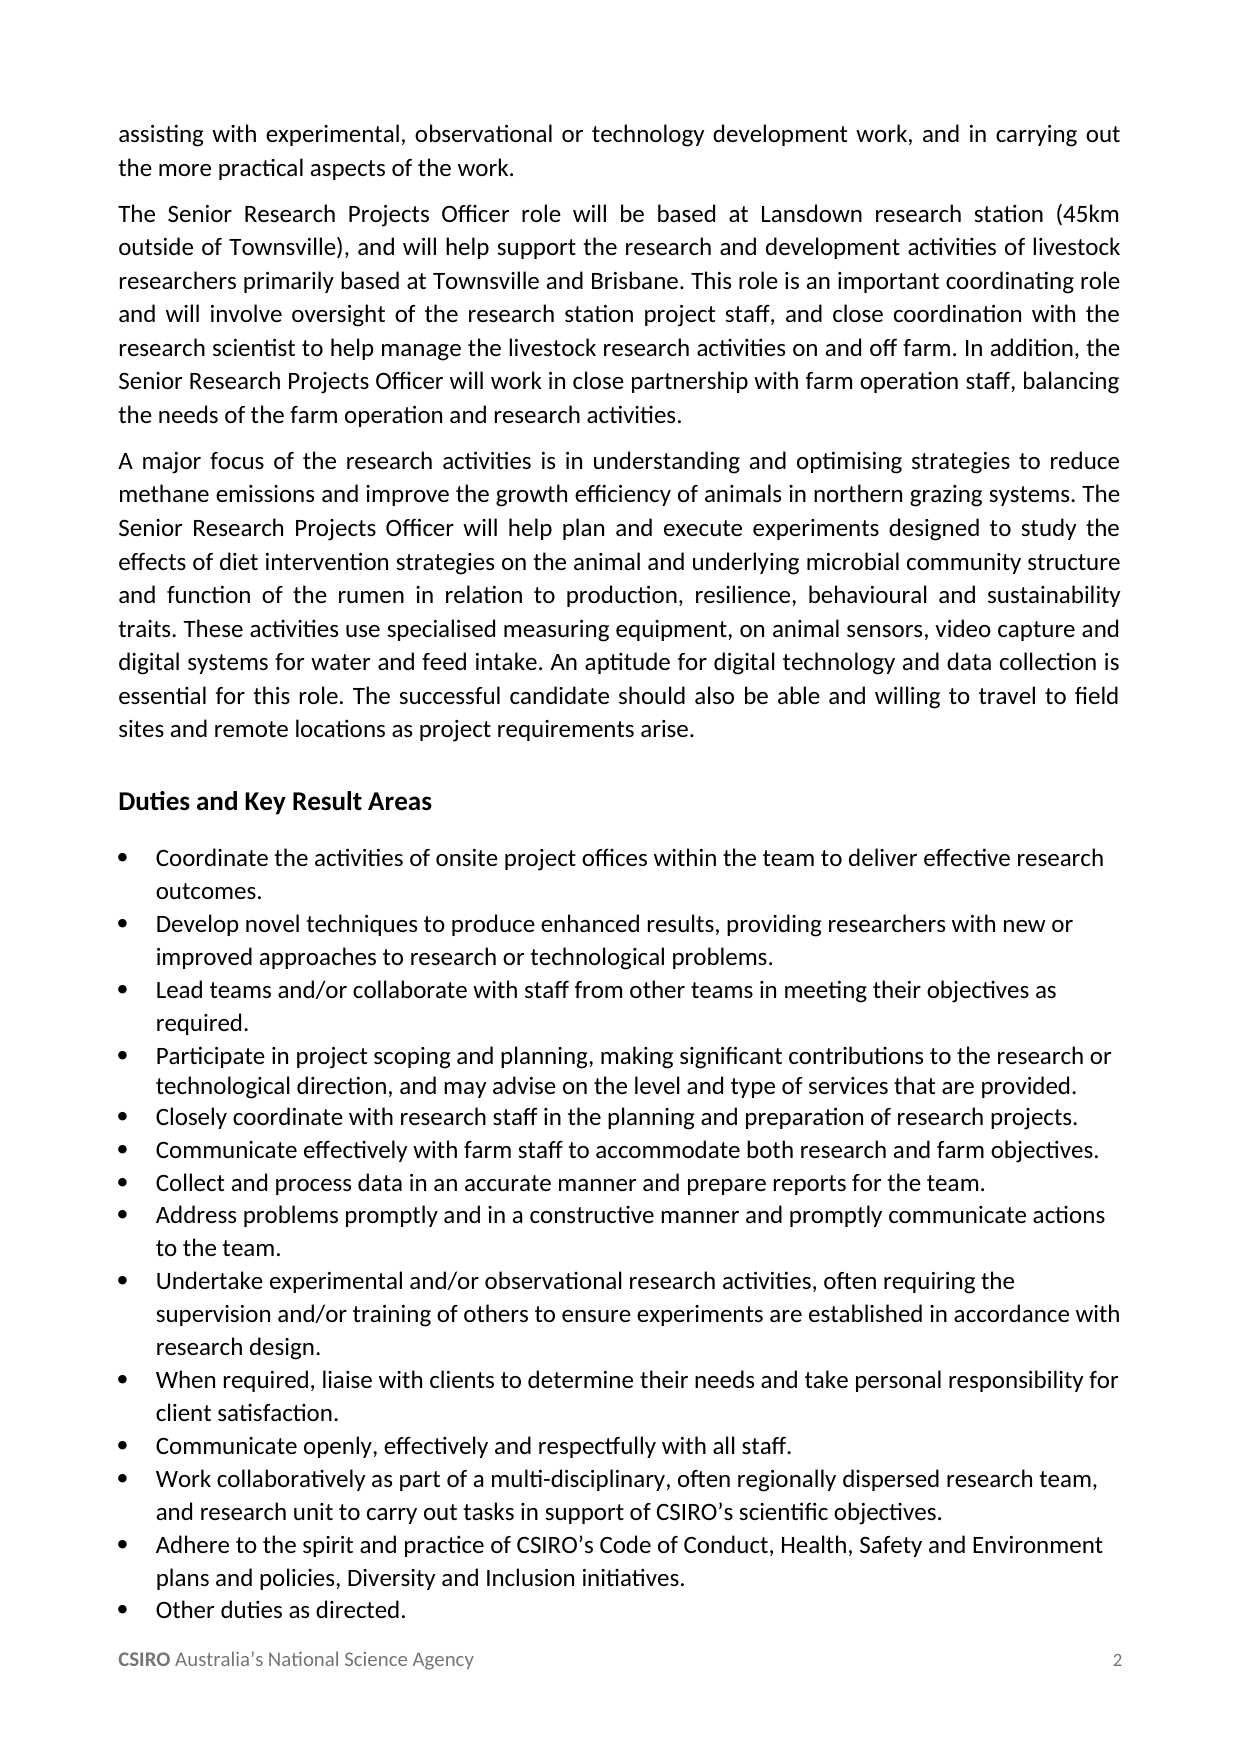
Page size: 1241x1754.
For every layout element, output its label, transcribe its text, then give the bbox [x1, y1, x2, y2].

text The Senior Research Projects Officer role will be based at Lansdown research station (45km outside of Townsville), and will help support the research and development activities of livestock researchers primarily based at Townsville and Brisbane. This role is an important coordinating role and will involve oversight of the research station project staff, and close coordination with the research scientist to help manage the livestock research activities on and off farm. In addition, the Senior Research Projects Officer will work in close partnership with farm operation staff, balancing the needs of the farm operation and research activities. [118, 198, 1122, 429]
list Lead teams and/or collaborate with staff from other teams in meeting their objectives as required. [118, 974, 1122, 1037]
list Collect and process data in an accurate manner and prepare reports for the team. [118, 1167, 1122, 1197]
list Communicate openly, effectively and respectfully with all staff. [118, 1430, 1122, 1461]
list Participate in project scoping and planning, making significant contributions to the research or technological direction, and may advise on the level and type of services that are provided. [118, 1040, 1122, 1101]
subtitle Duties and Key Result Areas [118, 784, 1122, 817]
list Develop novel techniques to produce enhanced results, providing researchers with new or improved approaches to research or technological problems. [118, 908, 1122, 972]
list Undertake experimental and/or observational research activities, often requiring the supervision and/or training of others to ensure experiments are established in accordance with research design. [118, 1266, 1122, 1362]
list Other duties as directed. [118, 1595, 1122, 1625]
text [118, 118, 1122, 182]
list Closely coordinate with research staff in the planning and preparation of research projects. [118, 1101, 1122, 1131]
list Adhere to the spirit and practice of CSIRO’s Code of Conduct, Health, Safety and Environment plans and policies, Diversity and Inclusion initiatives. [118, 1529, 1122, 1592]
list Communicate effectively with farm staff to accommodate both research and farm objectives. [118, 1134, 1122, 1164]
list When required, liaise with clients to determine their needs and take personal responsibility for client satisfaction. [118, 1364, 1122, 1428]
text A major focus of the research activities is in understanding and optimising strategies to reduce methane emissions and improve the growth efficiency of animals in northern grazing systems. The Senior Research Projects Officer will help plan and execute experiments designed to study the effects of diet intervention strategies on the animal and underlying microbial community structure and function of the rumen in relation to production, resilience, behavioural and sustainability traits. These activities use specialised measuring equipment, on animal sensors, video capture and digital systems for water and feed intake. An aptitude for digital technology and data collection is essential for this role. The successful candidate should also be able and willing to travel to field sites and remote locations as project requirements arise. [118, 445, 1122, 744]
list Address problems promptly and in a constructive manner and promptly communicate actions to the team. [118, 1200, 1122, 1263]
list Work collaboratively as part of a multi-disciplinary, often regionally dispersed research team, and research unit to carry out tasks in support of CSIRO’s scientific objectives. [118, 1463, 1122, 1526]
list Coordinate the activities of onsite project offices within the team to deliver effective research outcomes. [118, 842, 1122, 906]
